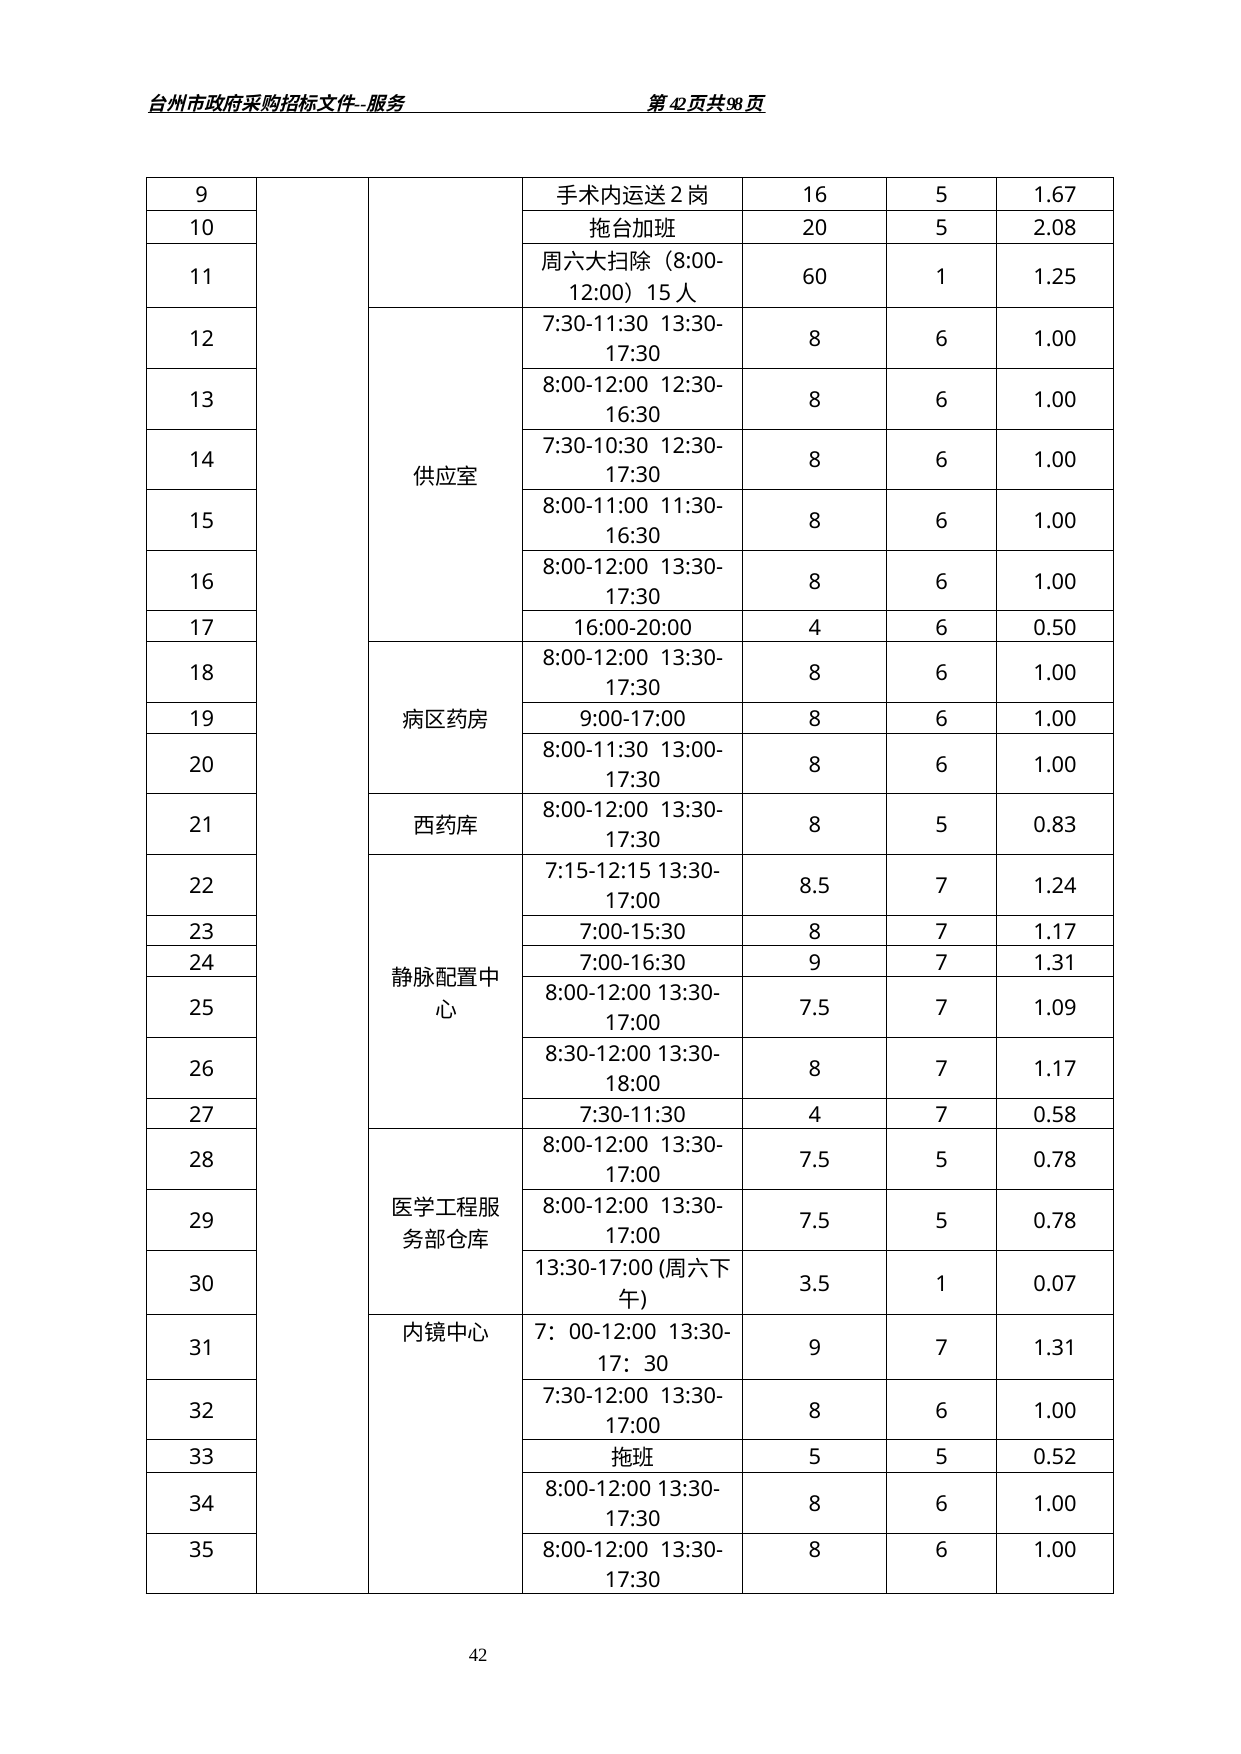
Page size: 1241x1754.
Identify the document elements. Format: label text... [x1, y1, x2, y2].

table_cell 1.00 [997, 1534, 1113, 1593]
table_cell 16 [147, 551, 256, 610]
table_cell 手术内运送2岗 [523, 178, 742, 210]
table_cell 1 [887, 1251, 996, 1314]
table_cell 7:30-11:30 13:30-17:30 [523, 308, 742, 368]
table_cell 1.17 [997, 916, 1113, 945]
table_cell 24 [147, 946, 256, 976]
table_cell 29 [147, 1190, 256, 1249]
table_cell 8 [743, 734, 886, 793]
table_cell 8:00-12:00 13:30-17:30 [523, 551, 742, 610]
table_cell 8.5 [743, 855, 886, 914]
table_cell 4 [743, 611, 886, 641]
table_cell 5 [887, 1129, 996, 1189]
table_cell 60 [743, 244, 886, 307]
table_cell 1.00 [997, 308, 1113, 368]
table_cell 0.58 [997, 1099, 1113, 1128]
table_cell 8 [743, 703, 886, 733]
table_cell 6 [887, 551, 996, 610]
table_cell 1.17 [997, 1038, 1113, 1097]
table_cell 8 [743, 308, 886, 368]
table_cell 21 [147, 794, 256, 854]
table_cell 14 [147, 430, 256, 489]
table_cell 7：00-12:00 13:30-17：30 [523, 1315, 742, 1379]
table_cell 31 [147, 1315, 256, 1379]
table_cell 33 [147, 1440, 256, 1472]
table_cell 1.00 [997, 703, 1113, 733]
table_cell 7 [887, 855, 996, 914]
table_cell 17 [147, 611, 256, 641]
table_cell 6 [887, 1380, 996, 1439]
table_cell 1.25 [997, 244, 1113, 307]
table_cell 1.31 [997, 946, 1113, 976]
table_cell 12 [147, 308, 256, 368]
table_cell 医学工程服务部仓库 [369, 1129, 522, 1314]
table_cell 9:00-17:00 [523, 703, 742, 733]
table_cell 8 [743, 642, 886, 702]
table_cell 5 [887, 794, 996, 854]
table_cell 8 [743, 1380, 886, 1439]
table_cell 1 [887, 244, 996, 307]
table_cell 1.00 [997, 369, 1113, 428]
table_cell 8 [743, 490, 886, 550]
table_cell 6 [887, 490, 996, 550]
table_cell 8 [743, 794, 886, 854]
table_cell 5 [887, 178, 996, 210]
table_cell 8:00-12:00 13:30-17:30 [523, 1473, 742, 1533]
table_cell 7 [887, 1099, 996, 1128]
table_cell 9 [147, 178, 256, 210]
table_cell 供应室 [369, 308, 522, 641]
table_cell 1.00 [997, 551, 1113, 610]
table_cell 27 [147, 1099, 256, 1128]
table_cell 1.00 [997, 642, 1113, 702]
table_cell 3.5 [743, 1251, 886, 1314]
table_cell 10 [147, 211, 256, 243]
table_cell 拖台加班 [523, 211, 742, 243]
table_cell 8:00-12:00 12:30-16:30 [523, 369, 742, 428]
table_cell 8 [743, 369, 886, 428]
table_cell 9 [743, 946, 886, 976]
table_cell 5 [887, 1190, 996, 1249]
table_cell 20 [743, 211, 886, 243]
table_cell 35 [147, 1534, 256, 1593]
table_cell 32 [147, 1380, 256, 1439]
table_cell 18 [147, 642, 256, 702]
table_cell 8:00-11:00 11:30-16:30 [523, 490, 742, 550]
table_cell 20 [147, 734, 256, 793]
table_cell 内镜中心 [369, 1315, 522, 1593]
table_cell 7 [887, 1038, 996, 1097]
table_cell 8:00-12:00 13:30-17:30 [523, 642, 742, 702]
table_cell 16 [743, 178, 886, 210]
table_cell 8:00-12:00 13:30-17:00 [523, 1190, 742, 1249]
table_cell 8:00-12:00 13:30-17:30 [523, 1534, 742, 1593]
table_cell 7 [887, 977, 996, 1037]
table_cell 6 [887, 1473, 996, 1533]
table_cell 西药库 [369, 794, 522, 854]
table_cell 16:00-20:00 [523, 611, 742, 641]
table_cell 7 [887, 1315, 996, 1379]
table_cell 7.5 [743, 1190, 886, 1249]
table_cell 1.00 [997, 1380, 1113, 1439]
table_cell 0.52 [997, 1440, 1113, 1472]
table_cell 6 [887, 369, 996, 428]
table_cell 0.07 [997, 1251, 1113, 1314]
table_cell 1.31 [997, 1315, 1113, 1379]
table_cell 静脉配置中心 [369, 855, 522, 1128]
table_cell 6 [887, 611, 996, 641]
table_cell 7:30-10:30 12:30-17:30 [523, 430, 742, 489]
table_cell 6 [887, 430, 996, 489]
table_cell 6 [887, 642, 996, 702]
table_cell 1.67 [997, 178, 1113, 210]
table_cell 6 [887, 1534, 996, 1593]
table_cell 5 [887, 211, 996, 243]
table_cell 22 [147, 855, 256, 914]
table_cell 13 [147, 369, 256, 428]
table_cell 28 [147, 1129, 256, 1189]
table_cell 8:30-12:00 13:30-18:00 [523, 1038, 742, 1097]
table_cell 7 [887, 946, 996, 976]
table_cell 7:30-11:30 [523, 1099, 742, 1128]
table_cell 1.00 [997, 734, 1113, 793]
table_cell 7 [887, 916, 996, 945]
table_cell 8 [743, 1473, 886, 1533]
table_cell 8:00-12:00 13:30-17:00 [523, 1129, 742, 1189]
table_cell 8 [743, 1534, 886, 1593]
table_cell 8 [743, 551, 886, 610]
table_cell 1.00 [997, 490, 1113, 550]
table_cell 5 [743, 1440, 886, 1472]
table_cell 0.83 [997, 794, 1113, 854]
table_cell 0.78 [997, 1190, 1113, 1249]
table_cell 7:15-12:15 13:30-17:00 [523, 855, 742, 914]
table_cell 0.50 [997, 611, 1113, 641]
table_cell 19 [147, 703, 256, 733]
table_cell 8 [743, 916, 886, 945]
table_cell 9 [743, 1315, 886, 1379]
table_cell 8 [743, 430, 886, 489]
table_cell 7.5 [743, 1129, 886, 1189]
table_cell 7:00-15:30 [523, 916, 742, 945]
table_cell 30 [147, 1251, 256, 1314]
table_cell 0.78 [997, 1129, 1113, 1189]
table_cell 8:00-12:00 13:30-17:30 [523, 794, 742, 854]
table_cell 8:00-11:30 13:00-17:30 [523, 734, 742, 793]
table_cell 13:30-17:00 (周六下午) [523, 1251, 742, 1314]
table_cell 2.08 [997, 211, 1113, 243]
table_cell 8:00-12:00 13:30-17:00 [523, 977, 742, 1037]
table_cell 拖班 [523, 1440, 742, 1472]
table_cell 1.24 [997, 855, 1113, 914]
table_cell 4 [743, 1099, 886, 1128]
table_cell 34 [147, 1473, 256, 1533]
table_cell 7:00-16:30 [523, 946, 742, 976]
table_cell 6 [887, 308, 996, 368]
table_cell 11 [147, 244, 256, 307]
table_cell 1.09 [997, 977, 1113, 1037]
table_cell 7:30-12:00 13:30-17:00 [523, 1380, 742, 1439]
table_cell 6 [887, 703, 996, 733]
table_cell 1.00 [997, 1473, 1113, 1533]
table_cell 6 [887, 734, 996, 793]
table_cell 23 [147, 916, 256, 945]
table_cell 25 [147, 977, 256, 1037]
table_cell 周六大扫除（8:00-12:00）15人 [523, 244, 742, 307]
table_cell 15 [147, 490, 256, 550]
table_cell 1.00 [997, 430, 1113, 489]
table_cell 病区药房 [369, 642, 522, 793]
table_cell 5 [887, 1440, 996, 1472]
table_cell 7.5 [743, 977, 886, 1037]
table_cell 26 [147, 1038, 256, 1097]
table_cell 8 [743, 1038, 886, 1097]
